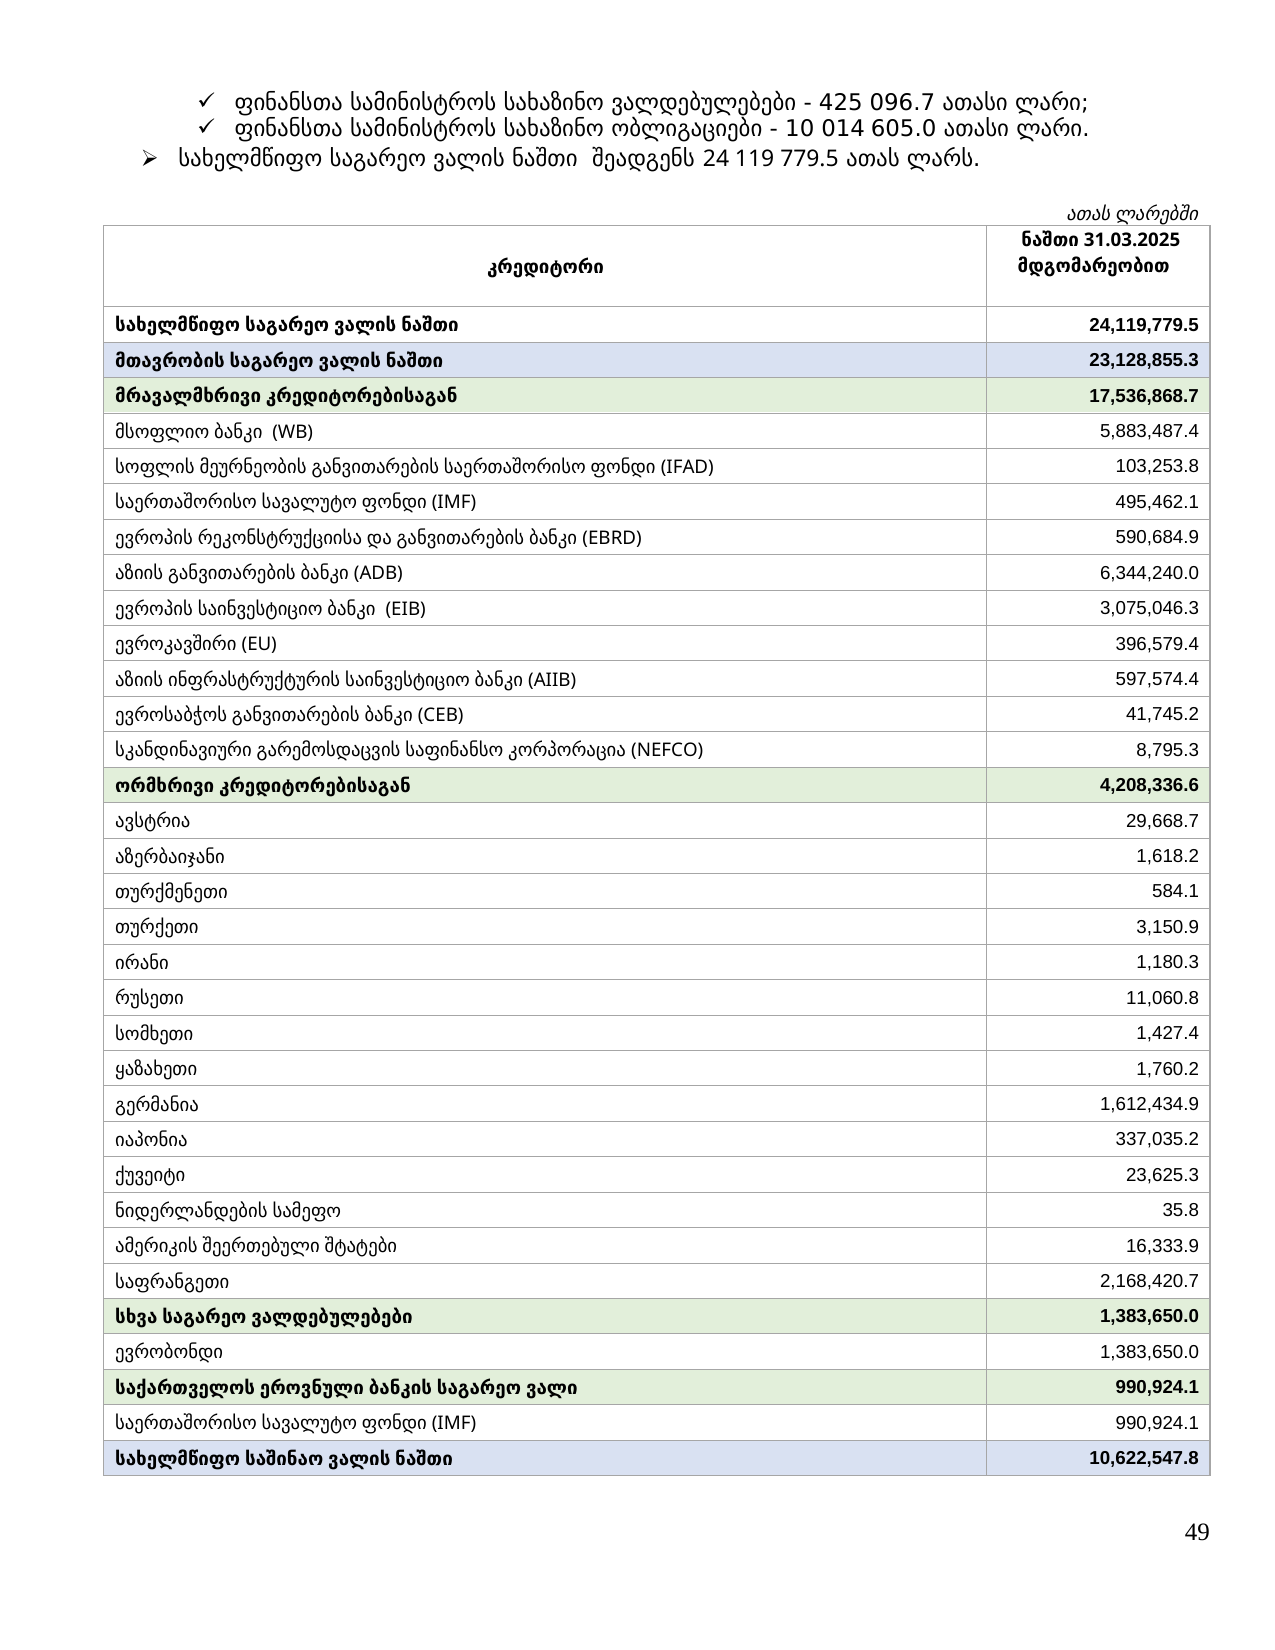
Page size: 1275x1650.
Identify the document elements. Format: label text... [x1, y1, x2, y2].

table_cell მრავალმხრივი კრედიტორებისაგან [104, 378, 986, 412]
table_cell 3,150.9 [987, 909, 1209, 944]
table_cell მსოფლიო ბანკი (WB) [104, 414, 986, 448]
table_cell აზიის ინფრასტრუქტურის საინვესტიციო ბანკი (AIIB) [104, 661, 986, 696]
table_cell ამერიკის შეერთებული შტატები [104, 1228, 986, 1262]
table_cell ევროსაბჭოს განვითარების ბანკი (CEB) [104, 697, 986, 731]
table_cell 23,625.3 [987, 1157, 1209, 1192]
table_cell 41,745.2 [987, 697, 1209, 731]
table_cell 396,579.4 [987, 626, 1209, 660]
table_header ნაშთი 31.03.2025 მდგომარეობით [987, 226, 1209, 306]
table_cell თურქმენეთი [104, 874, 986, 908]
table_cell 2,168,420.7 [987, 1264, 1209, 1298]
table_cell 1,383,650.0 [987, 1334, 1209, 1369]
table_cell ყაზახეთი [104, 1051, 986, 1085]
table_cell 1,612,434.9 [987, 1086, 1209, 1121]
table_cell 3,075,046.3 [987, 591, 1209, 625]
text ათას ლარებში [103, 200, 1200, 225]
table_cell 1,180.3 [987, 945, 1209, 979]
table_cell 5,883,487.4 [987, 414, 1209, 448]
table_cell სახელმწიფო საგარეო ვალის ნაშთი [104, 307, 986, 342]
table_cell ნიდერლანდების სამეფო [104, 1193, 986, 1227]
table_cell რუსეთი [104, 980, 986, 1014]
table_cell 29,668.7 [987, 803, 1209, 837]
table_cell 24,119,779.5 [987, 307, 1209, 342]
table_cell 1,427.4 [987, 1016, 1209, 1050]
table_cell აზიის განვითარების ბანკი (ADB) [104, 555, 986, 589]
table_cell 103,253.8 [987, 449, 1209, 483]
table_header კრედიტორი [104, 226, 986, 306]
table_cell ევრობონდი [104, 1334, 986, 1369]
table_cell 6,344,240.0 [987, 555, 1209, 589]
table_cell 10,622,547.8 [987, 1441, 1209, 1475]
table_cell 1,618.2 [987, 839, 1209, 873]
table_cell აზერბაიჯანი [104, 839, 986, 873]
table_cell სხვა საგარეო ვალდებულებები [104, 1299, 986, 1333]
table_cell 11,060.8 [987, 980, 1209, 1014]
table_cell ევროპის რეკონსტრუქციისა და განვითარების ბანკი (EBRD) [104, 520, 986, 554]
table_cell საერთაშორისო სავალუტო ფონდი (IMF) [104, 484, 986, 519]
table_cell 8,795.3 [987, 732, 1209, 767]
list ფინანსთა სამინისტროს სახაზინო ობლიგაციები - 10 014 605.0 ათასი ლარი. [197, 115, 1209, 142]
list სახელმწიფო საგარეო ვალის ნაშთი შეადგენს 24 119 779.5 ათას ლარს. [141, 142, 1209, 173]
table_cell 17,536,868.7 [987, 378, 1209, 412]
table_cell საფრანგეთი [104, 1264, 986, 1298]
table_cell მთავრობის საგარეო ვალის ნაშთი [104, 343, 986, 377]
table_cell ქუვეიტი [104, 1157, 986, 1192]
table_cell 1,383,650.0 [987, 1299, 1209, 1333]
table_cell სომხეთი [104, 1016, 986, 1050]
table_cell საქართველოს ეროვნული ბანკის საგარეო ვალი [104, 1370, 986, 1404]
table_cell 584.1 [987, 874, 1209, 908]
table_cell 495,462.1 [987, 484, 1209, 519]
table_cell 590,684.9 [987, 520, 1209, 554]
table_cell 597,574.4 [987, 661, 1209, 696]
table_cell სოფლის მეურნეობის განვითარების საერთაშორისო ფონდი (IFAD) [104, 449, 986, 483]
table_cell ევროპის საინვესტიციო ბანკი (EIB) [104, 591, 986, 625]
table_cell სახელმწიფო საშინაო ვალის ნაშთი [104, 1441, 986, 1475]
table_cell 23,128,855.3 [987, 343, 1209, 377]
table_cell 990,924.1 [987, 1370, 1209, 1404]
table_cell ავსტრია [104, 803, 986, 837]
table_cell იაპონია [104, 1122, 986, 1156]
table_cell ევროკავშირი (EU) [104, 626, 986, 660]
list ფინანსთა სამინისტროს სახაზინო ვალდებულებები - 425 096.7 ათასი ლარი; [197, 89, 1209, 115]
table_cell ორმხრივი კრედიტორებისაგან [104, 768, 986, 802]
table_cell 990,924.1 [987, 1405, 1209, 1439]
table_cell გერმანია [104, 1086, 986, 1121]
table_cell 337,035.2 [987, 1122, 1209, 1156]
table_cell 4,208,336.6 [987, 768, 1209, 802]
table_cell ირანი [104, 945, 986, 979]
table_cell თურქეთი [104, 909, 986, 944]
table_cell 16,333.9 [987, 1228, 1209, 1262]
table_cell 35.8 [987, 1193, 1209, 1227]
table_cell საერთაშორისო სავალუტო ფონდი (IMF) [104, 1405, 986, 1439]
table_cell სკანდინავიური გარემოსდაცვის საფინანსო კორპორაცია (NEFCO) [104, 732, 986, 767]
table_cell 1,760.2 [987, 1051, 1209, 1085]
